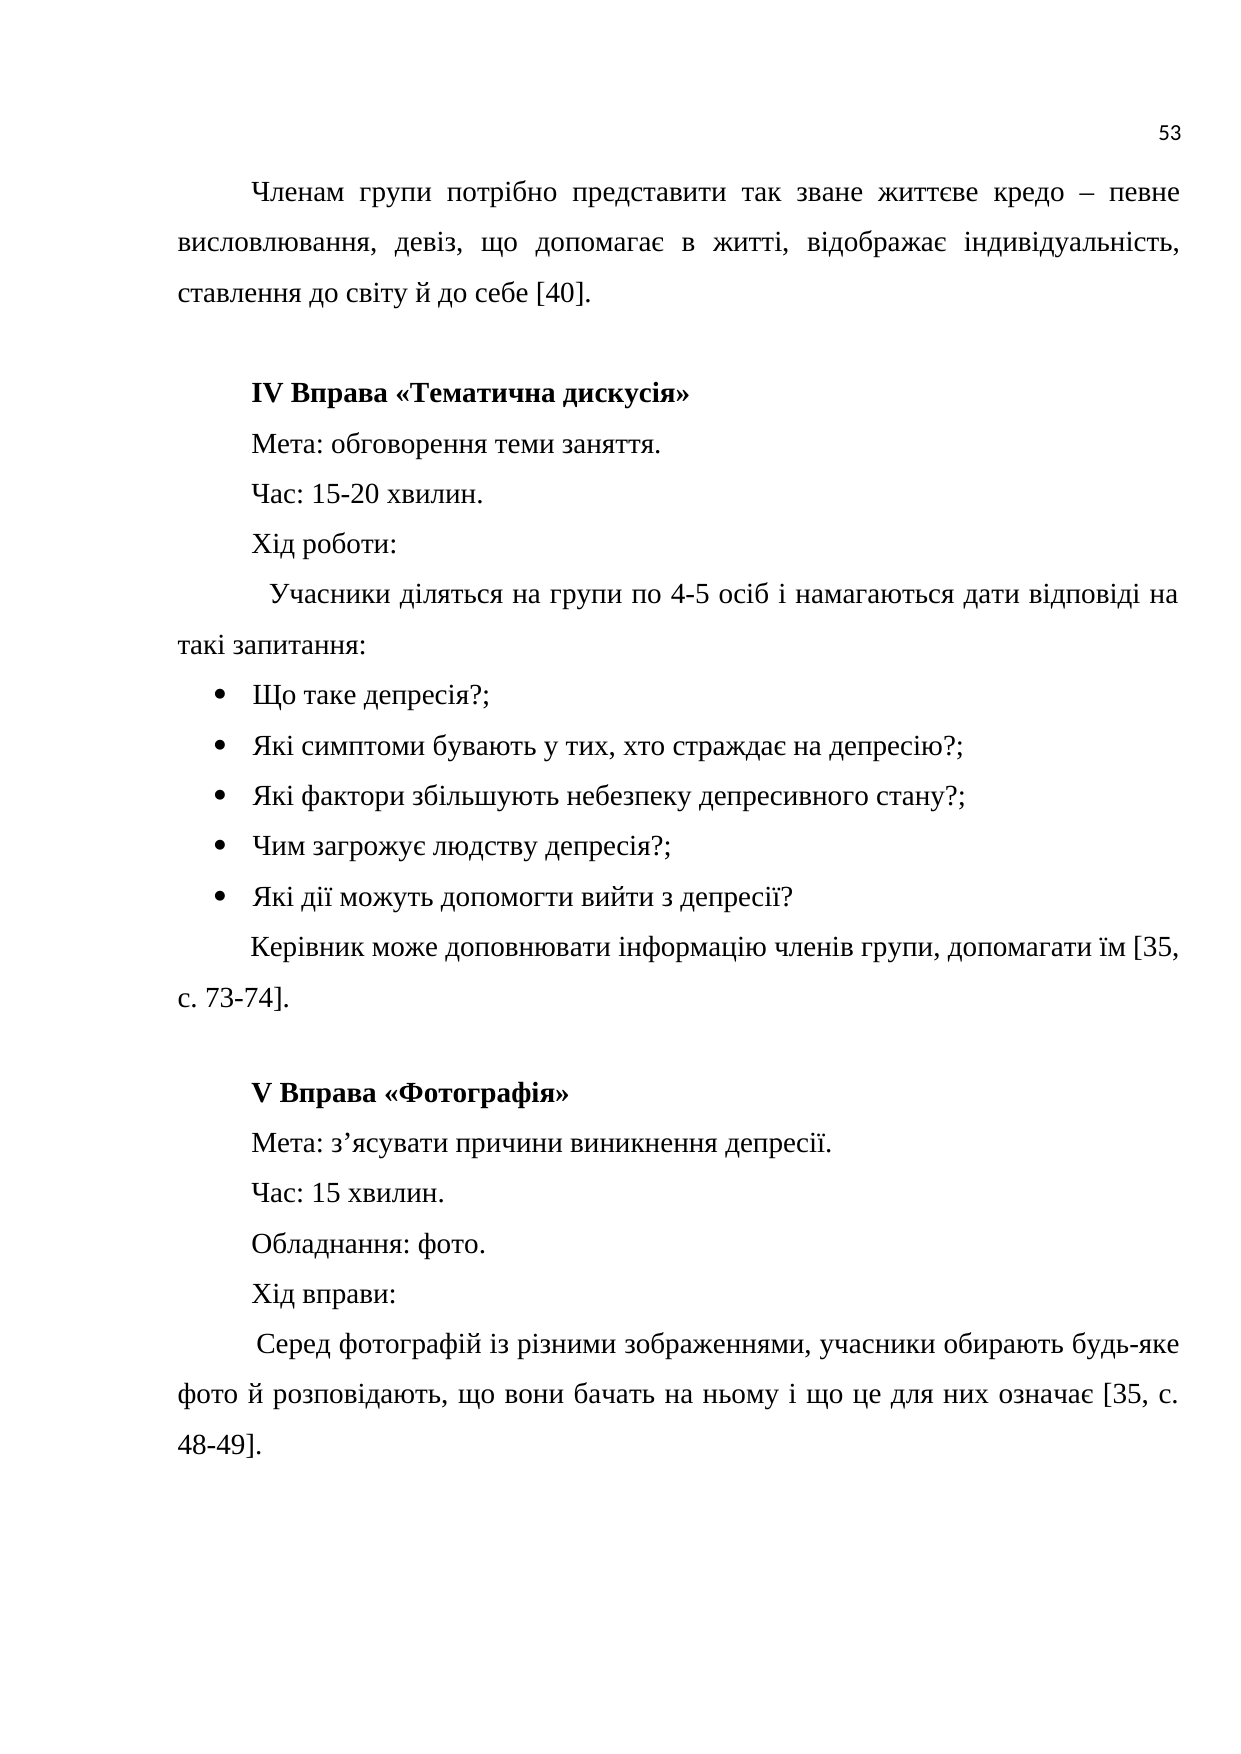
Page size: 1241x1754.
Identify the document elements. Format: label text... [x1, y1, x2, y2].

text Мета: обговорення теми заняття. [251, 426, 1181, 459]
text Хід роботи: [251, 526, 1181, 560]
list Чим загрожує людству депресія?; [215, 828, 1181, 862]
text Керівник може доповнювати інформацію членів групи, допомагати їм [35, с. 73-74]. [177, 929, 1181, 1013]
text IV Вправа «Тематична дискусія» [251, 375, 1181, 409]
text Членам групи потрібно представити так зване життєве кредо – певне висловлювання, девіз, що допомагає в житті, відображає індивідуальність, ставлення до світу й до себе [40]. [177, 174, 1181, 308]
text Мета: з’ясувати причини виникнення депресії. [251, 1125, 1181, 1159]
text Серед фотографій із різними зображеннями, учасники обирають будь-яке фото й розповідають, що вони бачать на ньому і що це для них означає [35, с. 48-49]. [177, 1326, 1181, 1461]
list Які симптоми бувають у тих, хто страждає на депресію?; [215, 728, 1181, 761]
text Обладнання: фото. [251, 1226, 1181, 1259]
text Хід вправи: [251, 1276, 1181, 1309]
list Що таке депресія?; [215, 677, 1181, 711]
list Які дії можуть допомогти вийти з депресії? [215, 879, 1181, 913]
text V Вправа «Фотографія» [251, 1075, 1181, 1108]
list Які фактори збільшують небезпеку депресивного стану?; [215, 778, 1181, 812]
text Час: 15-20 хвилин. [251, 476, 1181, 509]
text Учасники діляться на групи по 4-5 осіб і намагаються дати відповіді на такі запитання: [177, 577, 1181, 661]
text Час: 15 хвилин. [251, 1175, 1181, 1209]
